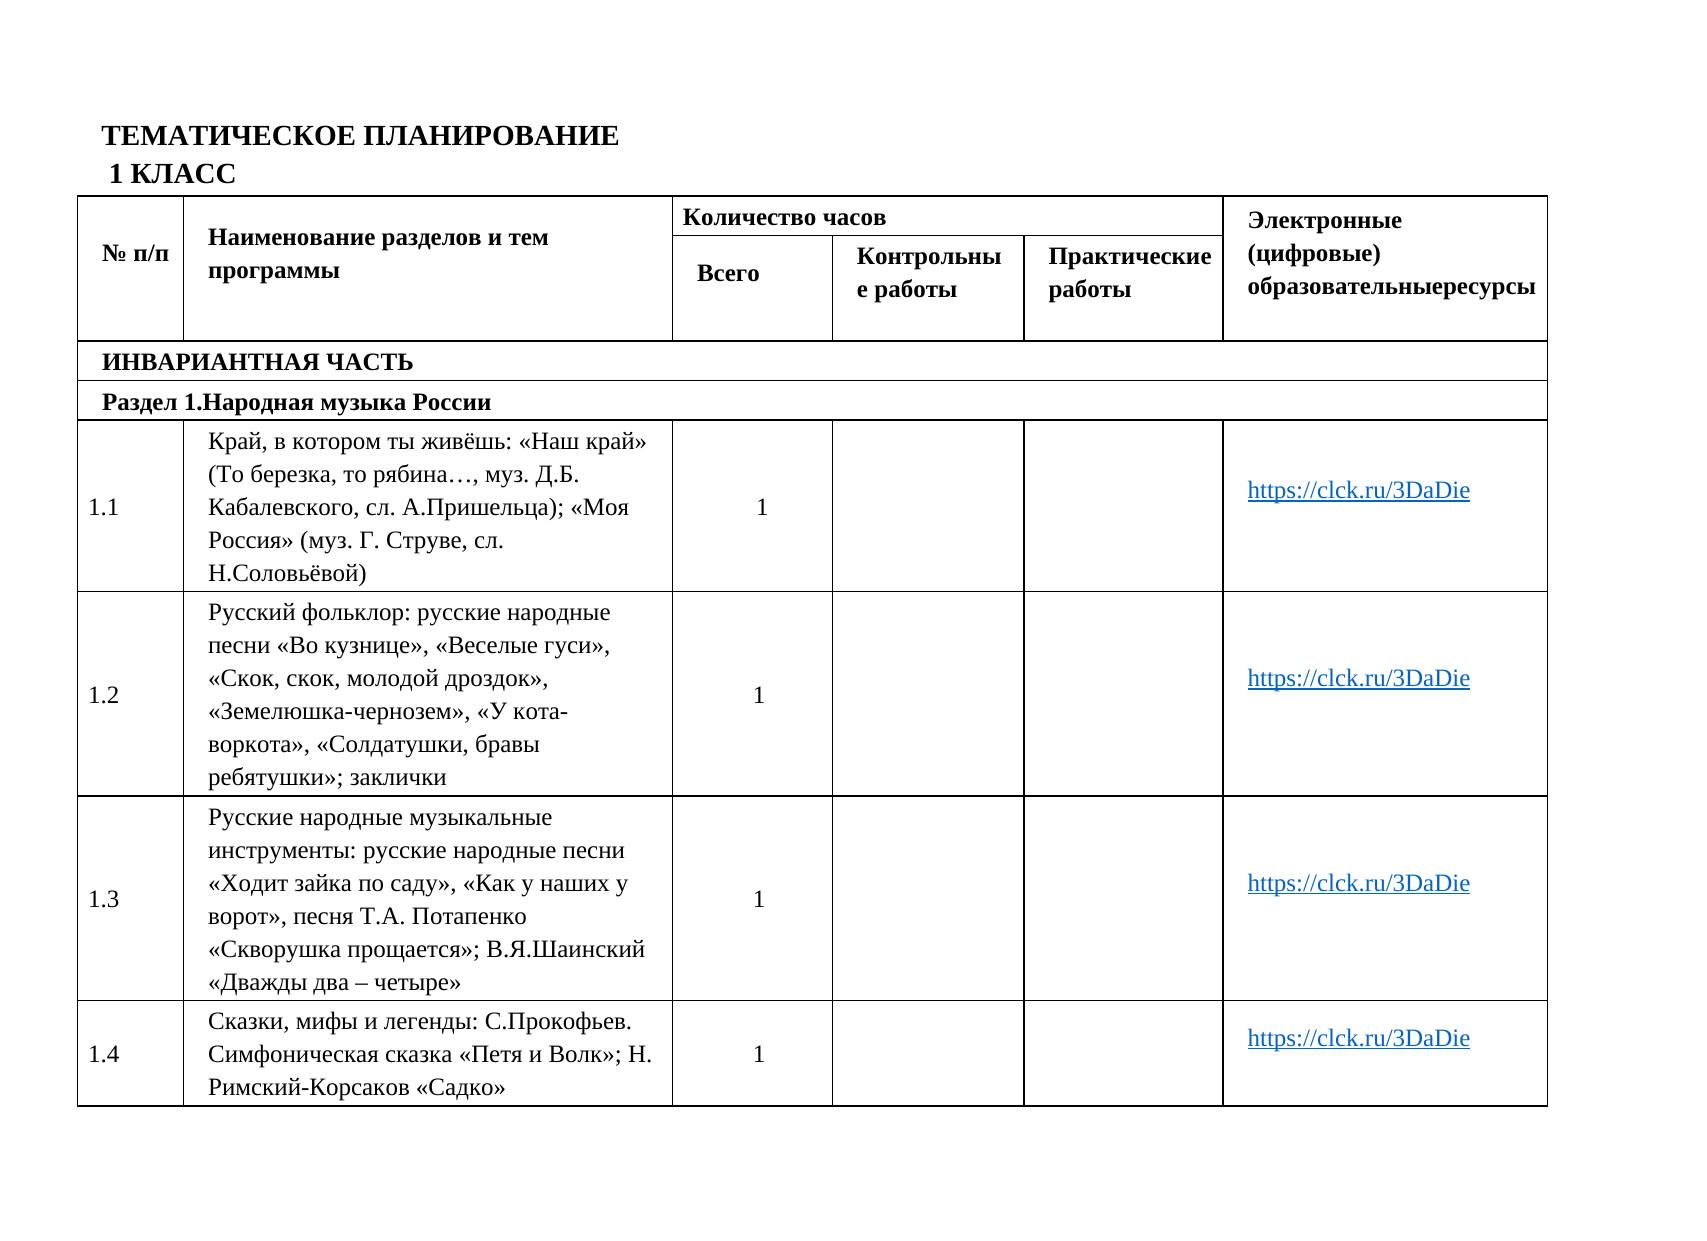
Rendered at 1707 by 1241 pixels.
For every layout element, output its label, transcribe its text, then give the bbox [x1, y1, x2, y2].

table_header Количество часов [673, 197, 1222, 234]
table_cell [833, 592, 1023, 795]
table_cell https://clck.ru/3DaDie [1224, 797, 1547, 999]
table_cell [1025, 421, 1222, 591]
table_cell [833, 421, 1023, 591]
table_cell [1224, 1001, 1547, 1105]
table_cell [1025, 797, 1222, 999]
table_cell [1025, 592, 1222, 795]
table_cell Всего [673, 236, 832, 340]
table_cell https://clck.ru/3DaDie [1224, 421, 1547, 591]
table_cell 1.1 [78, 421, 183, 591]
table_cell [833, 797, 1023, 999]
table_cell Русский фольклор: русские народные песни «Во кузнице», «Веселые гуси», «Скок, скок, молодой дроздок», «Земелюшка-чернозем», «У кота-воркота», «Солдатушки, бравы ребятушки»; заклички [184, 592, 672, 795]
table_cell 1 [673, 1001, 832, 1105]
table_cell Сказки, мифы и легенды: С.Прокофьев. Симфоническая сказка «Петя и Волк»; Н. Римский-Корсаков «Садко» [184, 1001, 672, 1105]
table_cell 1.4 [78, 1001, 183, 1105]
text ТЕМАТИЧЕСКОЕ ПЛАНИРОВАНИЕ [101, 118, 1618, 152]
table_cell Практические работы [1025, 236, 1222, 340]
table_cell https://clck.ru/3DaDie [1224, 592, 1547, 795]
text 1 КЛАСС [101, 157, 1618, 190]
table_header Электронные (цифровые) образовательныересурсы [1224, 197, 1547, 340]
table_cell [833, 1001, 1023, 1105]
table_cell 1 [673, 797, 832, 999]
table_cell 1 [673, 421, 832, 591]
table_cell Раздел 1.Народная музыка России [78, 381, 1547, 419]
table_cell 1.3 [78, 797, 183, 999]
table_cell 1.2 [78, 592, 183, 795]
table_cell ИНВАРИАНТНАЯ ЧАСТЬ [78, 342, 1547, 380]
table_header № п/п [78, 197, 183, 340]
table_cell Край, в котором ты живёшь: «Наш край» (То березка, то рябина…, муз. Д.Б. Кабалевского, сл. А.Пришельца); «Моя Россия» (муз. Г. Струве, сл. Н.Соловьёвой) [184, 421, 672, 591]
table_cell 1 [673, 592, 832, 795]
table_header Наименование разделов и тем программы [184, 197, 672, 340]
table_cell Русские народные музыкальные инструменты: русские народные песни «Ходит зайка по саду», «Как у наших у ворот», песня Т.А. Потапенко «Скворушка прощается»; В.Я.Шаинский «Дважды два – четыре» [184, 797, 672, 999]
table_cell Контрольные работы [833, 236, 1023, 340]
table_cell [1025, 1001, 1222, 1105]
